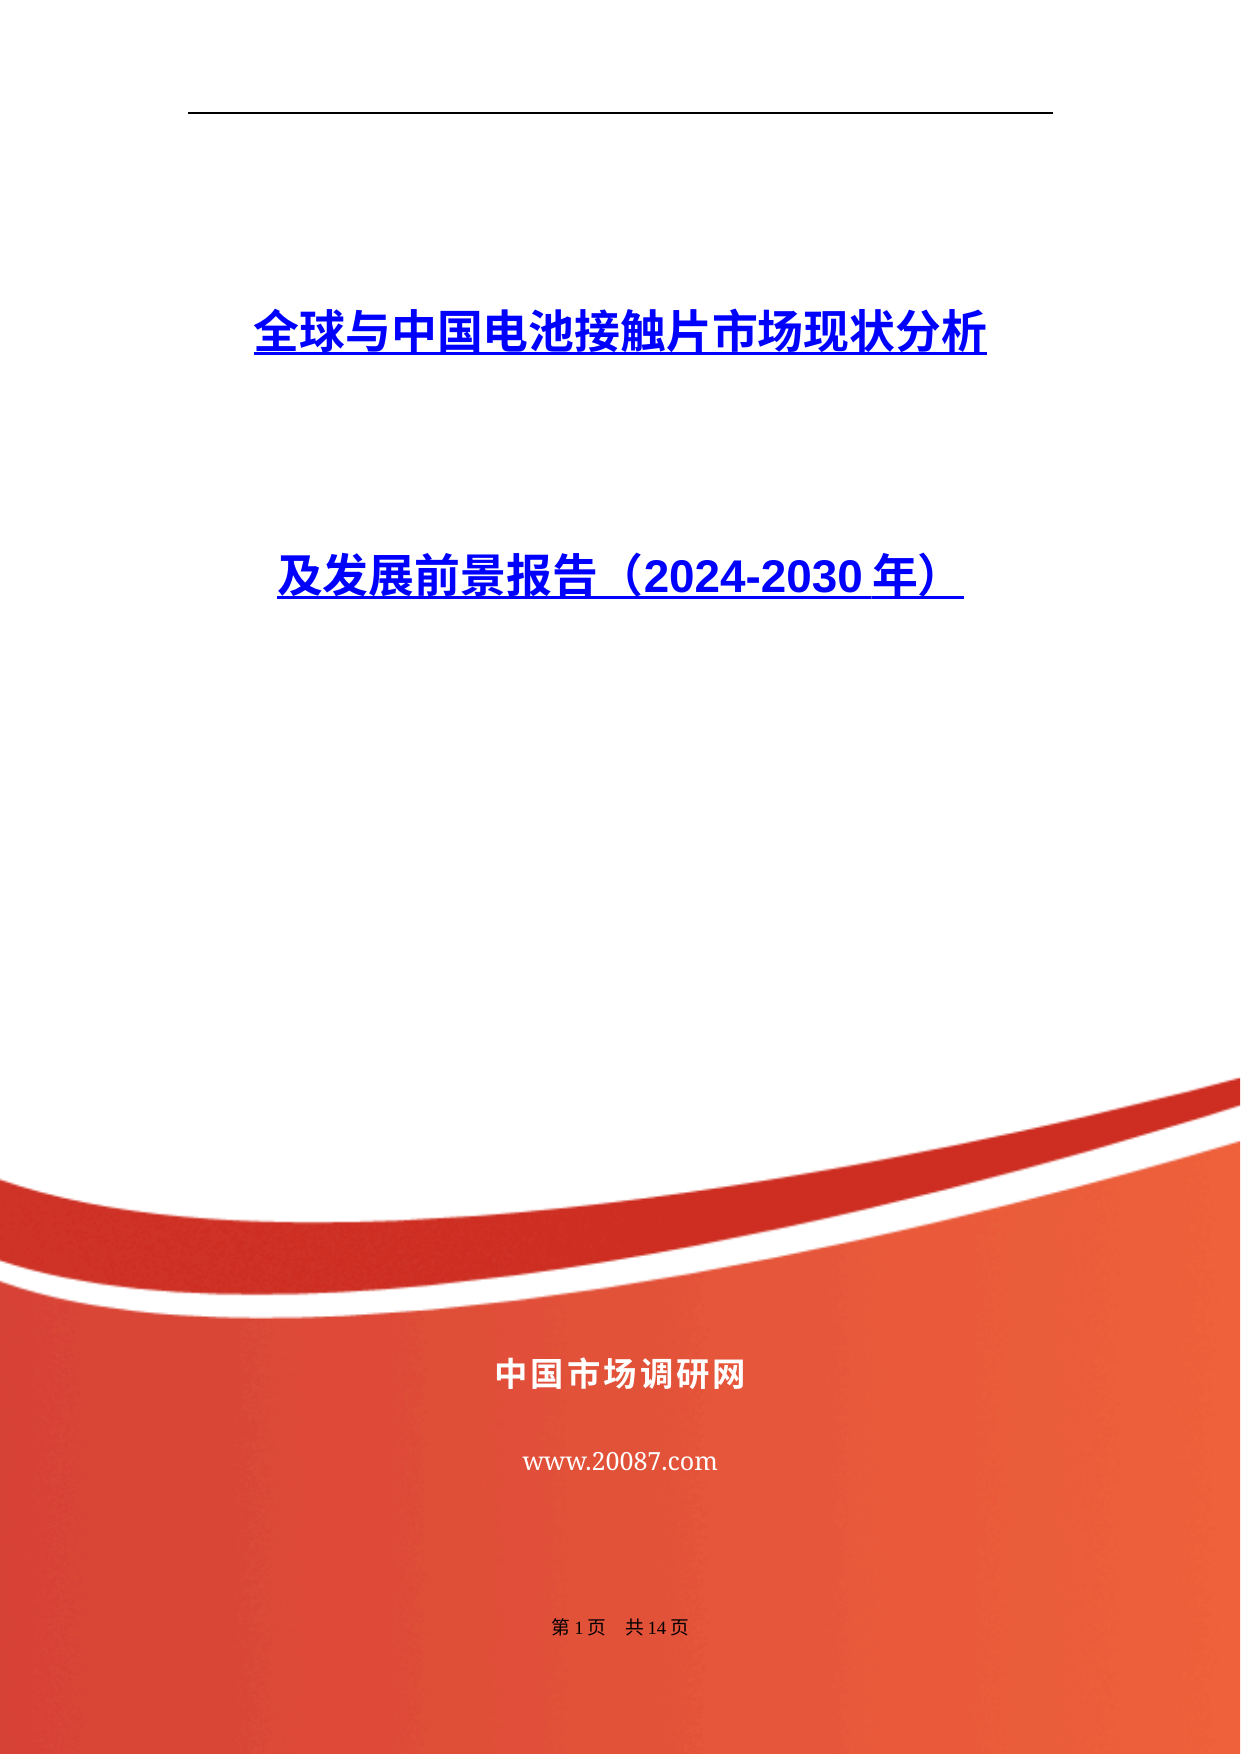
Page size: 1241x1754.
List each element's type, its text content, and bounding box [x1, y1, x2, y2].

subtitle 中国市场调研网 [187, 1339, 1053, 1404]
table_header 全球与中国电池接触片市场现状分析及发展前景报告（2024-2030年） [188, 207, 1053, 773]
text www.20087.com [187, 1428, 1053, 1493]
picture [0, 1006, 1241, 1754]
